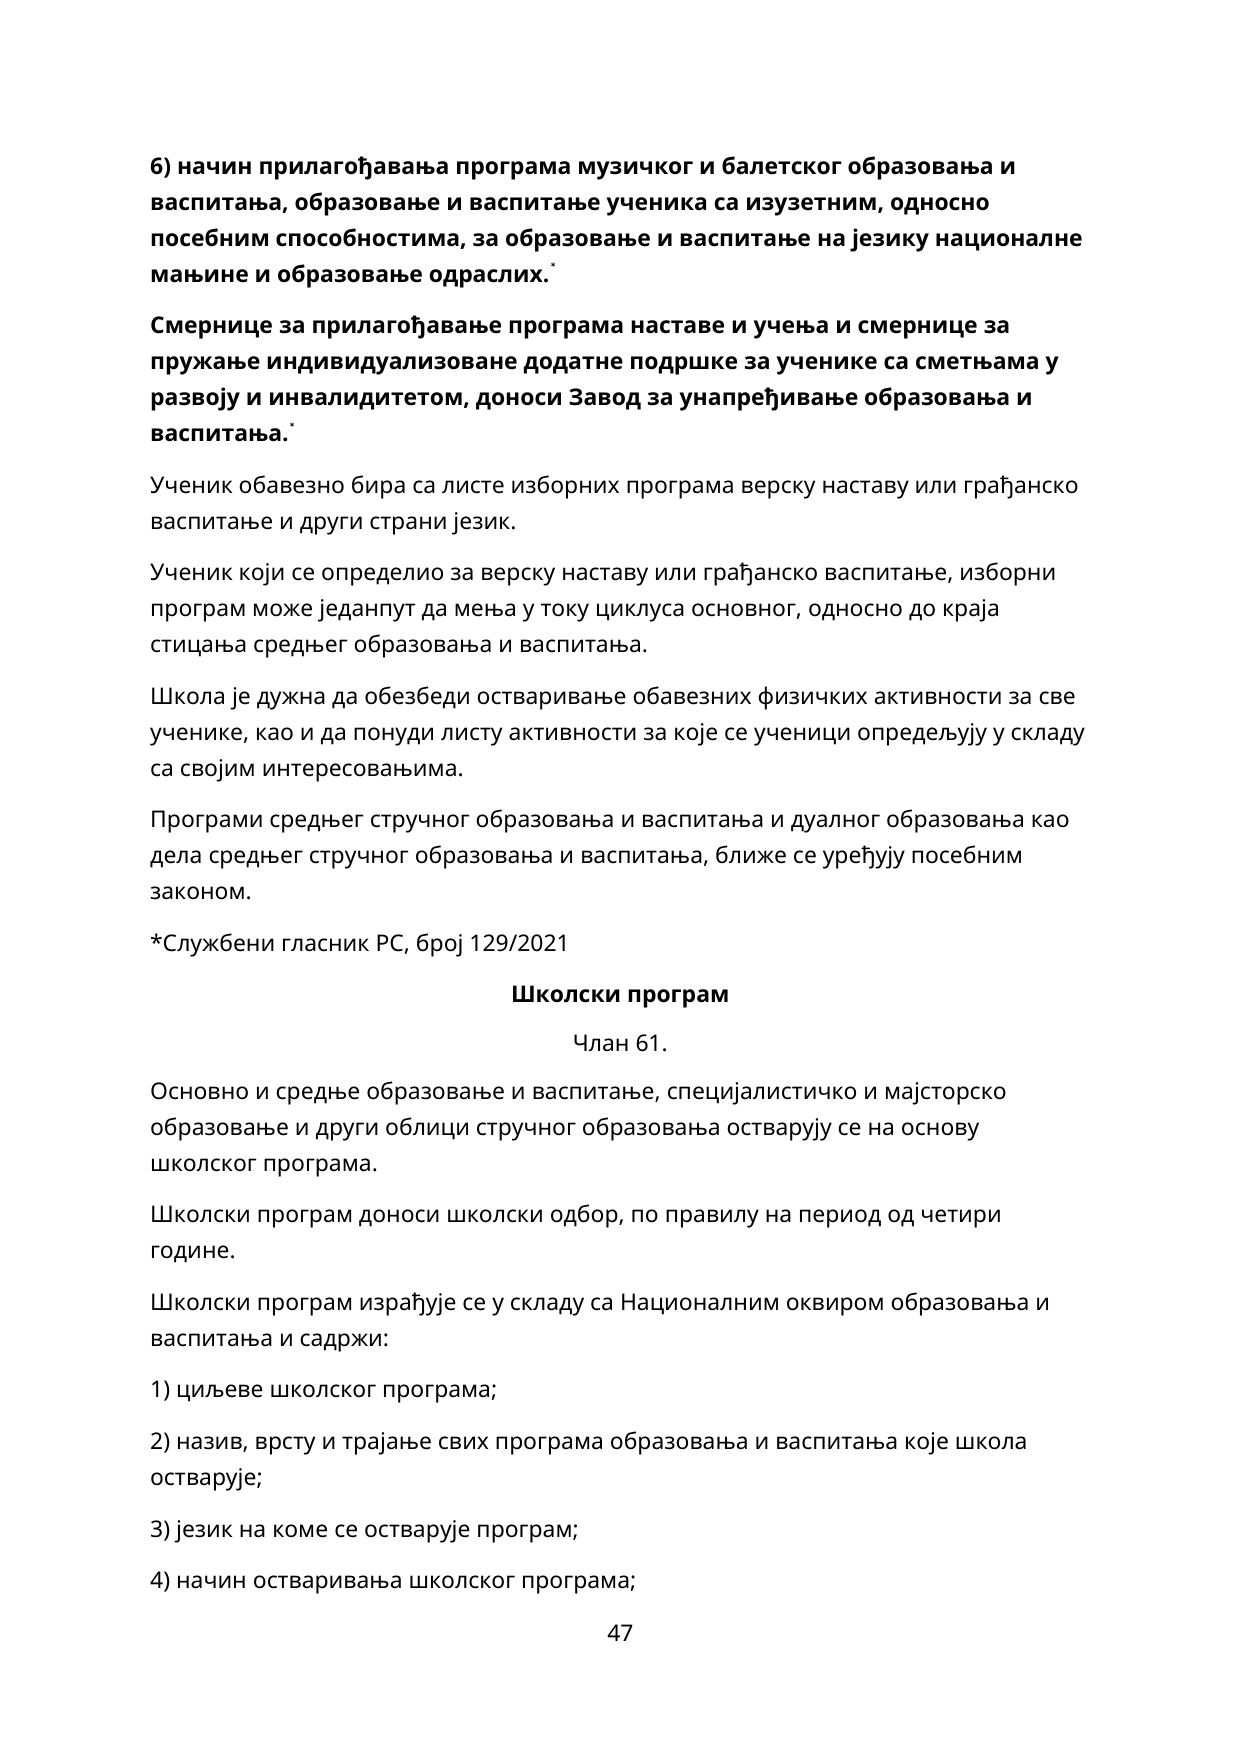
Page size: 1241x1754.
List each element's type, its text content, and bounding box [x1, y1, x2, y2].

text Школски програм [150, 978, 1090, 1009]
text *Службени гласник РС, број 129/2021 [150, 927, 1090, 958]
text 2) назив, врсту и трајање свих програма образовања и васпитања које школа остварује; [150, 1425, 1090, 1492]
text Ученик који се определио за верску наставу или грађанско васпитање, изборни програм може једанпут да мења у току циклуса основног, односно до краја стицања средњег образовања и васпитања. [150, 556, 1090, 659]
text 6) начин прилагођавања програма музичког и балетског образовања и васпитања, образовање и васпитање ученика са изузетним, односно посебним способностима, за образовање и васпитање на језику националне мањине и образовање одраслих.* [150, 150, 1090, 289]
text Школски програм доноси школски одбор, по правилу на период од четири године. [150, 1198, 1090, 1266]
text Школа је дужна да обезбеди остваривање обавезних физичких активности за све ученике, као и да понуди листу активности за које се ученици опредељују у складу са својим интересовањима. [150, 680, 1090, 783]
text 4) начин остваривања школског програма; [150, 1564, 1090, 1595]
text 3) језик на коме се остварује програм; [150, 1512, 1090, 1544]
text Члан 61. [150, 1027, 1090, 1058]
text Ученик обавезно бира са листе изборних програма верску наставу или грађанско васпитање и други страни језик. [150, 469, 1090, 536]
text Школски програм израђује се у складу са Националним оквиром образовања и васпитања и садржи: [150, 1286, 1090, 1353]
text Програми средњег стручног образовања и васпитања и дуалног образовања као дела средњег стручног образовања и васпитања, ближе се уређују посебним законом. [150, 803, 1090, 906]
text Основно и средње образовање и васпитање, специјалистичко и мајсторско образовање и други облици стручног образовања остварују се на основу школског програма. [150, 1075, 1090, 1178]
text 1) циљеве школског програма; [150, 1373, 1090, 1405]
text Смернице за прилагођавање програма наставе и учења и смернице за пружање индивидуализоване додатне подршке за ученике са сметњама у развоју и инвалидитетом, доноси Завод за унапређивање образовања и васпитања.* [150, 309, 1090, 448]
